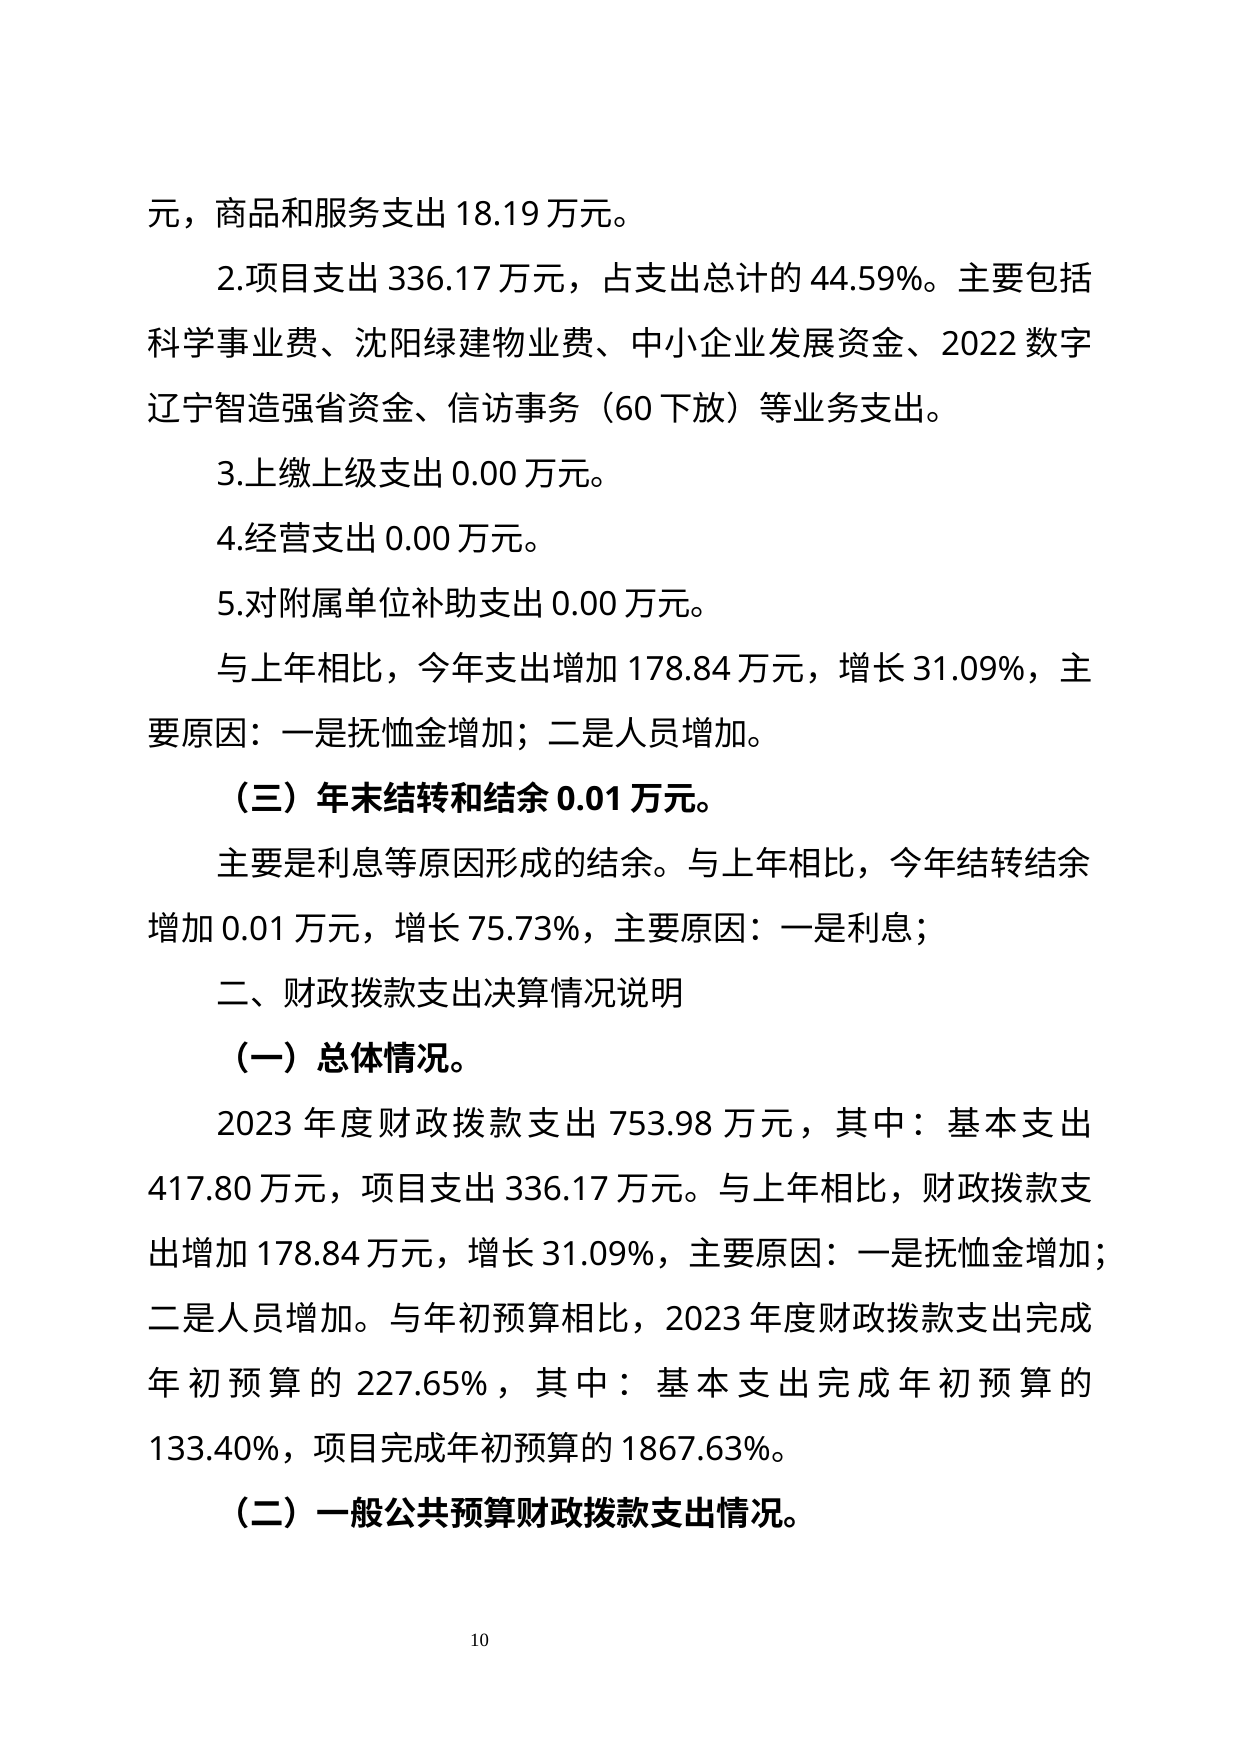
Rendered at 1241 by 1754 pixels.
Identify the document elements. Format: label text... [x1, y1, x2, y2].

text （二）一般公共预算财政拨款支出情况。 [148, 1478, 1092, 1543]
text 3.上缴上级支出0.00万元。 [148, 438, 1092, 503]
text 2023年度财政拨款支出753.98万元，其中：基本支出417.80万元，项目支出336.17万元。与上年相比，财政拨款支出增加178.84万元，增长31.09%，主要原因：一是抚恤金增加；二是人员增加。与年初预算相比，2023年度财政拨款支出完成年初预算的227.65%，其中：基本支出完成年初预算的133.40%，项目完成年初预算的1867.63%。 [148, 1088, 1092, 1478]
text 2.项目支出336.17万元，占支出总计的44.59%。主要包括科学事业费、沈阳绿建物业费、中小企业发展资金、2022数字辽宁智造强省资金、信访事务（60下放）等业务支出。 [148, 243, 1092, 438]
text （三）年末结转和结余0.01万元。 [148, 763, 1092, 828]
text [148, 178, 1092, 243]
text （一）总体情况。 [148, 1023, 1092, 1088]
text 5.对附属单位补助支出0.00万元。 [148, 568, 1092, 633]
text 4.经营支出0.00万元。 [148, 503, 1092, 568]
text 二、财政拨款支出决算情况说明 [148, 958, 1092, 1023]
text 与上年相比，今年支出增加178.84万元，增长31.09%，主要原因：一是抚恤金增加；二是人员增加。 [148, 633, 1092, 763]
text 主要是利息等原因形成的结余。与上年相比，今年结转结余增加0.01万元，增长75.73%，主要原因：一是利息； [148, 828, 1092, 958]
